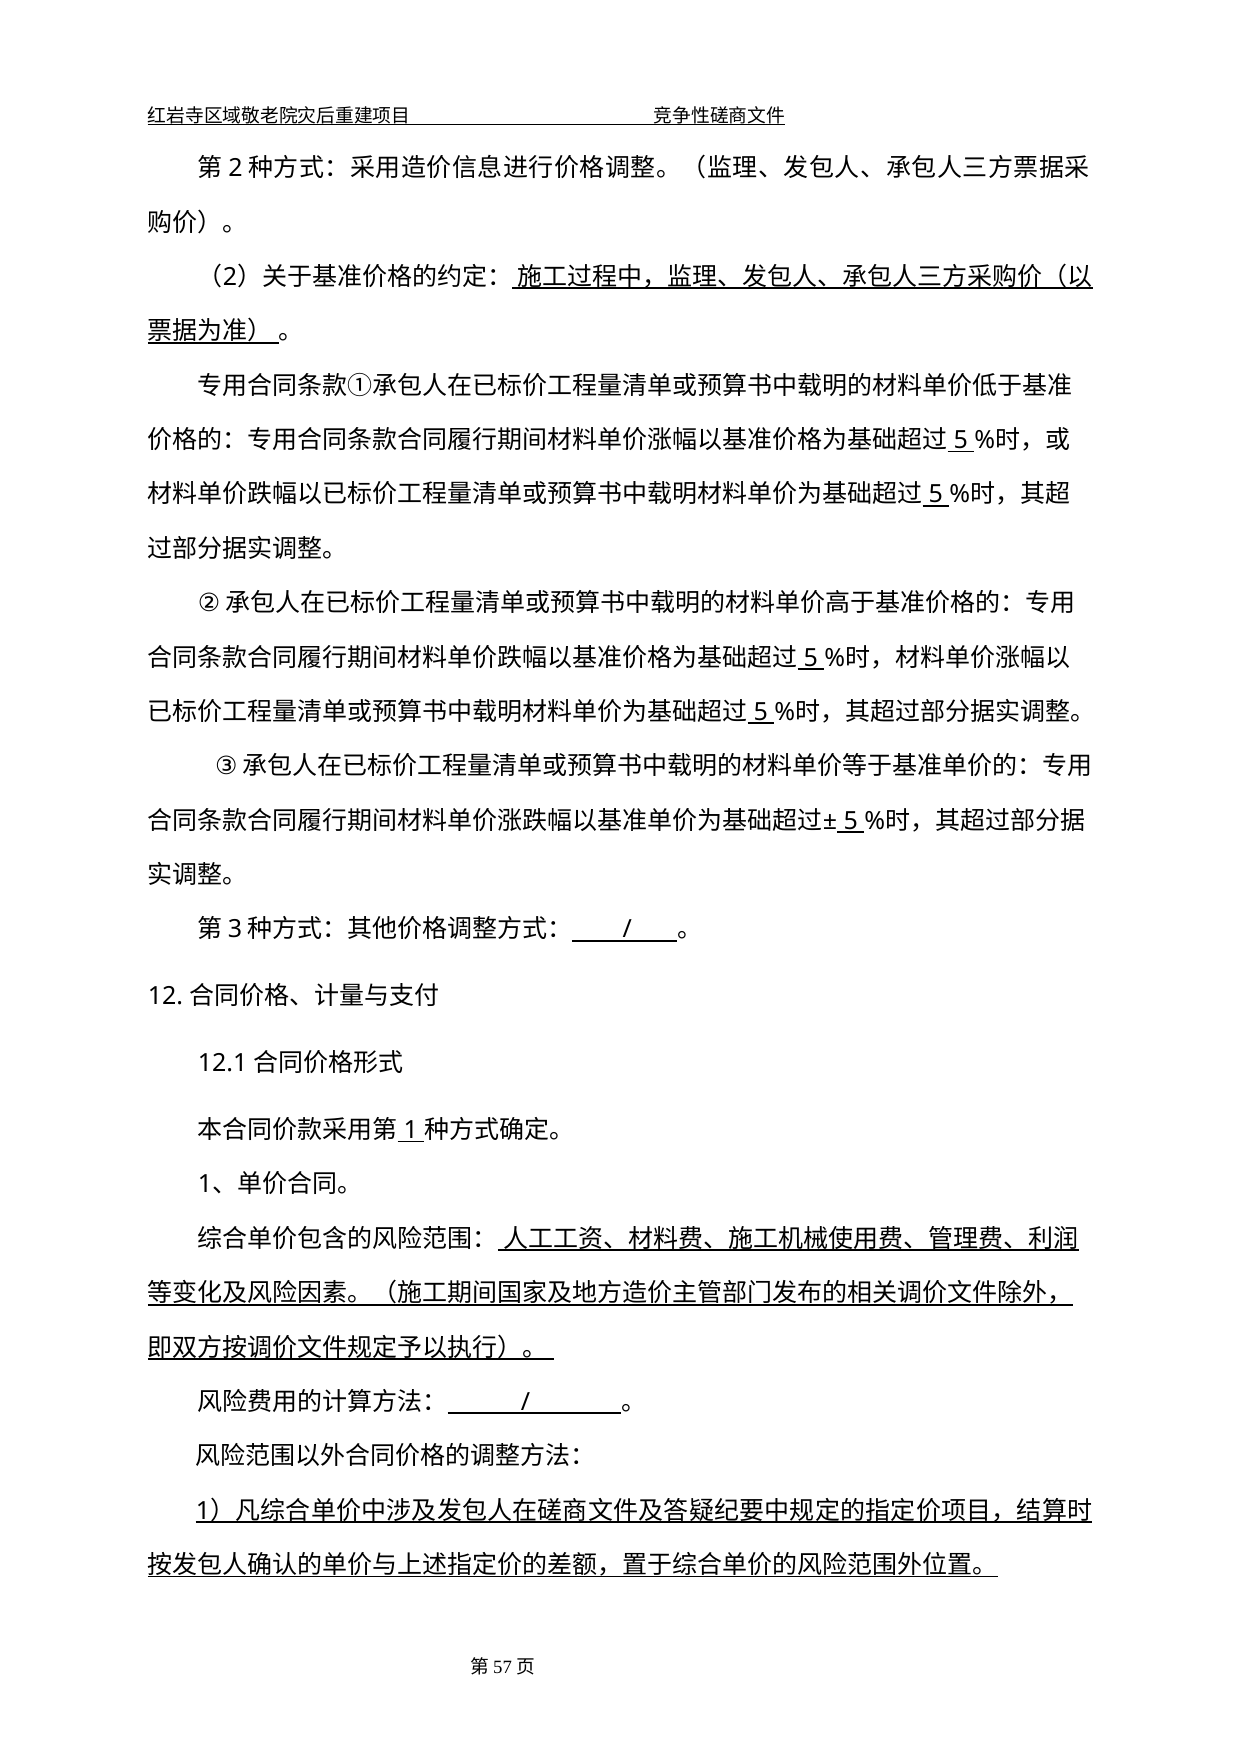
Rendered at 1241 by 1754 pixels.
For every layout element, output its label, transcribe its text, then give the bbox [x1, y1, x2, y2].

text 1）凡综合单价中涉及发包人在磋商文件及答疑纪要中规定的指定价项目，结算时按发包人确认的单价与上述指定价的差额，置于综合单价的风险范围外位置。 [148, 1490, 1093, 1581]
text 风险范围以外合同价格的调整方法： [148, 1436, 1093, 1472]
text 12. 合同价格、计量与支付 [148, 976, 1093, 1012]
text 本合同价款采用第 1 种方式确定。 [148, 1109, 1093, 1146]
text 风险费用的计算方法： / 。 [148, 1381, 1093, 1418]
text 综合单价包含的风险范围： 人工工资、材料费、施工机械使用费、管理费、利润等变化及风险因素。（施工期间国家及地方造价主管部门发布的相关调价文件除外，即双方按调价文件规定予以执行）。 [148, 1218, 1093, 1363]
text 1、单价合同。 [148, 1164, 1093, 1200]
text （2）关于基准价格的约定： 施工过程中，监理、发包人、承包人三方采购价（以票据为准） 。 [148, 256, 1093, 347]
text 专用合同条款①承包人在已标价工程量清单或预算书中载明的材料单价低于基准价格的：专用合同条款合同履行期间材料单价涨幅以基准价格为基础超过 5 %时，或材料单价跌幅以已标价工程量清单或预算书中载明材料单价为基础超过 5 %时，其超过部分据实调整。 [148, 365, 1093, 564]
text 12.1 合同价格形式 [148, 1043, 1093, 1079]
text 第2种方式：采用造价信息进行价格调整。（监理、发包人、承包人三方票据采购价）。 [148, 148, 1093, 238]
text ③承包人在已标价工程量清单或预算书中载明的材料单价等于基准单价的：专用合同条款合同履行期间材料单价涨跌幅以基准单价为基础超过± 5 %时，其超过部分据实调整。 [148, 746, 1093, 891]
text 第3种方式：其他价格调整方式： / 。 [148, 909, 1093, 945]
text ②承包人在已标价工程量清单或预算书中载明的材料单价高于基准价格的：专用合同条款合同履行期间材料单价跌幅以基准价格为基础超过 5 %时，材料单价涨幅以已标价工程量清单或预算书中载明材料单价为基础超过 5 %时，其超过部分据实调整。 [148, 583, 1093, 728]
